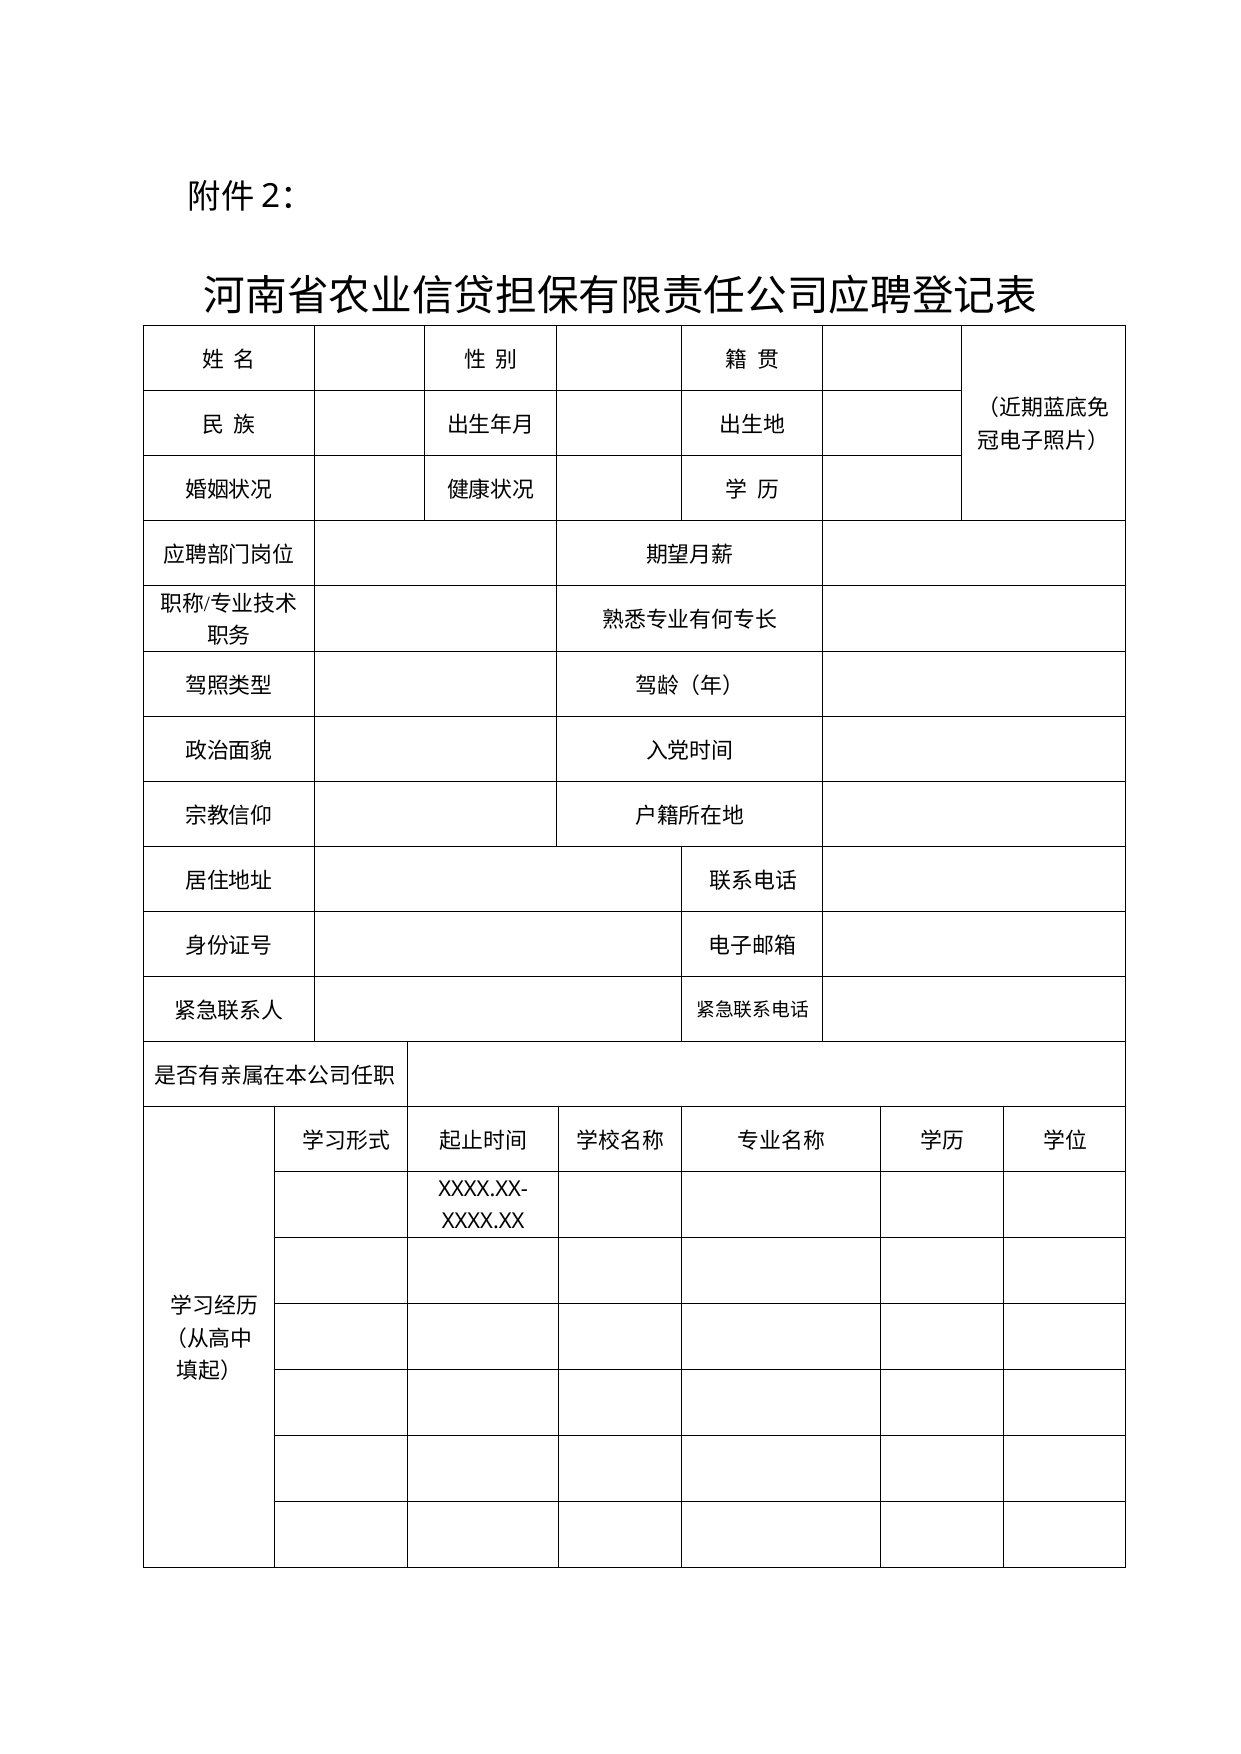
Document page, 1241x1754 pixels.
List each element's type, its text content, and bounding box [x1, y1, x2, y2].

table_cell [559, 1370, 681, 1435]
table_cell [315, 977, 681, 1041]
table_cell 应聘部门岗位 [144, 521, 314, 584]
table_cell [557, 456, 681, 519]
table_cell [881, 1304, 1003, 1369]
table_cell 学位 [1004, 1107, 1125, 1171]
table_cell [408, 1370, 558, 1435]
table_cell 出生地 [682, 391, 822, 454]
table_cell 宗教信仰 [144, 782, 314, 846]
table_cell [315, 456, 424, 519]
table_cell 户籍所在地 [557, 782, 822, 846]
table_cell [823, 977, 1125, 1041]
table_cell [559, 1436, 681, 1501]
table_cell 联系电话 [682, 847, 822, 911]
table_cell 专业名称 [682, 1107, 880, 1171]
table_cell [682, 1370, 880, 1435]
table_cell 身份证号 [144, 912, 314, 976]
table_cell [559, 1502, 681, 1567]
table_cell [881, 1502, 1003, 1567]
table_cell [1004, 1370, 1125, 1435]
table_cell 学习形式 [275, 1107, 407, 1171]
table_cell [682, 1436, 880, 1501]
table_cell [823, 521, 1125, 584]
table_cell [275, 1502, 407, 1567]
table_cell 熟悉专业有何专长 [557, 586, 822, 651]
table_cell [315, 912, 681, 976]
table_cell 起止时间 [408, 1107, 558, 1171]
table_cell [315, 652, 556, 716]
table_cell [408, 1042, 1125, 1106]
table_cell [408, 1436, 558, 1501]
table_cell 学校名称 [559, 1107, 681, 1171]
table_cell [408, 1502, 558, 1567]
table_cell [315, 782, 556, 846]
table_cell [559, 1304, 681, 1369]
table_cell [557, 391, 681, 454]
table_cell [315, 586, 556, 651]
table_cell [275, 1370, 407, 1435]
table_cell [275, 1172, 407, 1237]
table_cell [275, 1436, 407, 1501]
table_cell 政治面貌 [144, 717, 314, 781]
table_cell 居住地址 [144, 847, 314, 911]
table_header 姓 名 [144, 326, 314, 389]
table_cell [275, 1304, 407, 1369]
table_header [823, 326, 961, 389]
table_cell [408, 1238, 558, 1303]
table_cell 出生年月 [425, 391, 556, 454]
table_cell 婚姻状况 [144, 456, 314, 519]
text 附件2： [187, 162, 1053, 227]
table_cell [1004, 1172, 1125, 1237]
table_header （近期蓝底免冠电子照片） [962, 326, 1125, 519]
table_header [315, 326, 424, 389]
table_cell 学 历 [682, 456, 822, 519]
table_cell 民 族 [144, 391, 314, 454]
table_cell [881, 1238, 1003, 1303]
table_cell [315, 391, 424, 454]
table_cell [682, 1304, 880, 1369]
table_cell 职称/专业技术职务 [144, 586, 314, 651]
table_cell [881, 1172, 1003, 1237]
table_cell [823, 782, 1125, 846]
table_cell [315, 521, 556, 584]
table_cell 学历 [881, 1107, 1003, 1171]
table_cell [315, 717, 556, 781]
table_cell [559, 1172, 681, 1237]
table_cell 紧急联系电话 [682, 977, 822, 1041]
table_cell [559, 1238, 681, 1303]
table_cell [682, 1172, 880, 1237]
table_cell [881, 1370, 1003, 1435]
table_cell [1004, 1502, 1125, 1567]
table_header 性 别 [425, 326, 556, 389]
text 河南省农业信贷担保有限责任公司应聘登记表 [187, 259, 1053, 324]
table_cell 学习经历（从高中填起） [144, 1107, 274, 1567]
table_cell [823, 717, 1125, 781]
table_cell 健康状况 [425, 456, 556, 519]
table_cell [823, 456, 961, 519]
table_cell [1004, 1238, 1125, 1303]
table_cell [682, 1502, 880, 1567]
table_cell [315, 847, 681, 911]
table_cell 紧急联系人 [144, 977, 314, 1041]
table_header 籍 贯 [682, 326, 822, 389]
table_cell XXXX.XX- XXXX.XX [408, 1172, 558, 1237]
table_cell 期望月薪 [557, 521, 822, 584]
table_header [557, 326, 681, 389]
table_cell [823, 847, 1125, 911]
table_cell [1004, 1304, 1125, 1369]
table_cell [881, 1436, 1003, 1501]
table_cell 驾龄（年） [557, 652, 822, 716]
table_cell 入党时间 [557, 717, 822, 781]
table_cell [823, 586, 1125, 651]
table_cell 是否有亲属在本公司任职 [144, 1042, 407, 1106]
table_cell [823, 391, 961, 454]
table_cell [1004, 1436, 1125, 1501]
table_cell 驾照类型 [144, 652, 314, 716]
table_cell [823, 652, 1125, 716]
table_cell 电子邮箱 [682, 912, 822, 976]
table_cell [275, 1238, 407, 1303]
table_cell [408, 1304, 558, 1369]
table_cell [823, 912, 1125, 976]
table_cell [682, 1238, 880, 1303]
